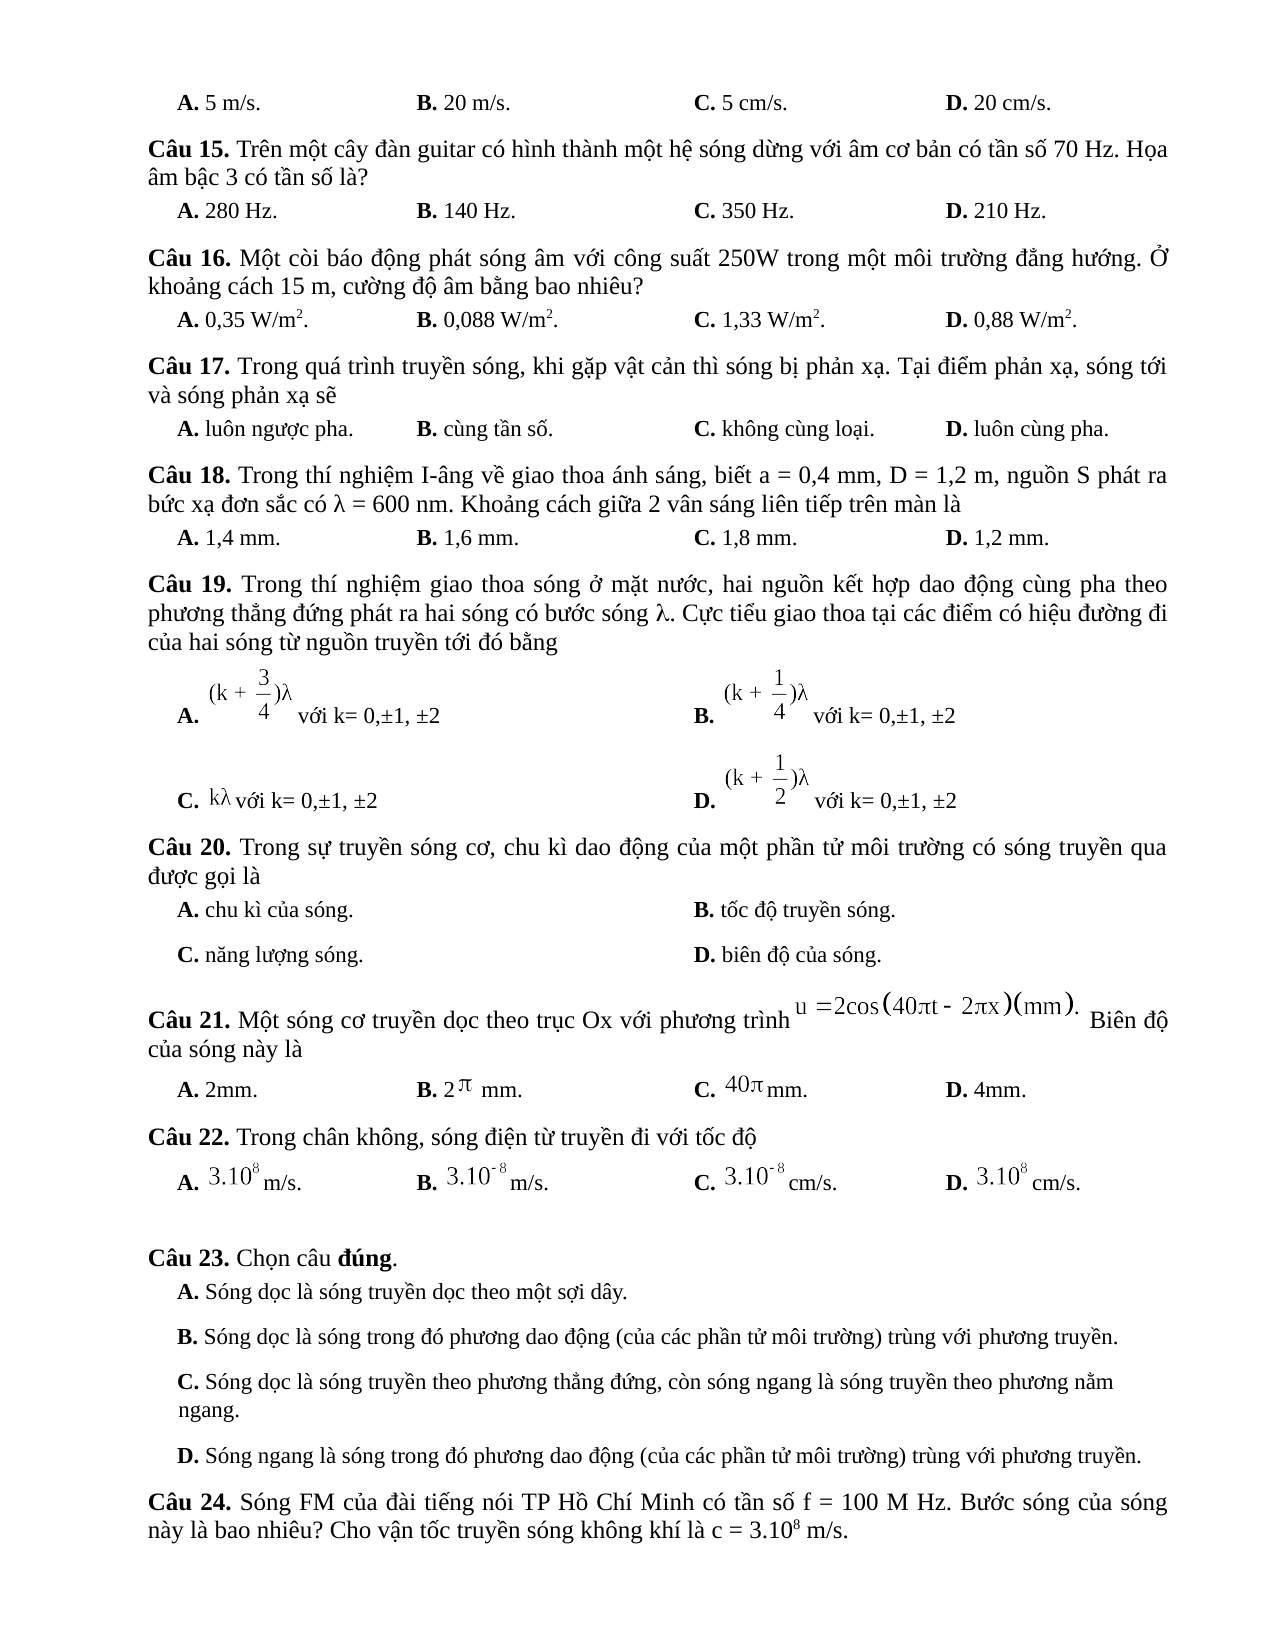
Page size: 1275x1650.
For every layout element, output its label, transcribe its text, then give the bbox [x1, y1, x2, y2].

text A. 5 m/s. B. 20 m/s. C. 5 cm/s. D. 20 cm/s. [148, 89, 1169, 115]
text A. Sóng dọc là sóng truyền dọc theo một sợi dây. [148, 1278, 1169, 1304]
text Câu 24. Sóng FM của đài tiếng nói TP Hồ Chí Minh có tần số f = 100 M Hz. Bước sóng của sóng này là bao nhiêu? Cho vận tốc truyền sóng không khí là c = 3.108 m/s. [148, 1487, 1169, 1544]
text A. 280 Hz. B. 140 Hz. C. 350 Hz. D. 210 Hz. [148, 197, 1169, 224]
text Câu 17. Trong quá trình truyền sóng, khi gặp vật cản thì sóng bị phản xạ. Tại điểm phản xạ, sóng tới và sóng phản xạ sẽ [148, 351, 1169, 409]
text Câu 19. Trong thí nghiệm giao thoa sóng ở mặt nước, hai nguồn kết hợp dao động cùng pha theo phương thẳng đứng phát ra hai sóng có bước sóng . Cực tiểu giao thoa tại các điểm có hiệu đường đi của hai sóng từ nguồn truyền tới đó bằng [148, 569, 1169, 655]
text Câu 15. Trên một cây đàn guitar có hình thành một hệ sóng dừng với âm cơ bản có tần số 70 Hz. Họa âm bậc 3 có tần số là? [148, 134, 1169, 191]
text A. chu kì của sóng. B. tốc độ truyền sóng. [148, 896, 1169, 922]
text B. Sóng dọc là sóng trong đó phương dao động (của các phần tử môi trường) trùng với phương truyền. [148, 1323, 1169, 1349]
text C. Sóng dọc là sóng truyền theo phương thẳng đứng, còn sóng ngang là sóng truyền theo phương nằm ngang. [148, 1368, 1169, 1423]
text A. luôn ngược pha. B. cùng tần số. C. không cùng loại. D. luôn cùng pha. [148, 415, 1169, 442]
text A. 0,35 W/m2. B. 0,088 W/m2. C. 1,33 W/m2. D. 0,88 W/m2. [148, 306, 1169, 333]
text D. Sóng ngang là sóng trong đó phương dao động (của các phần tử môi trường) trùng với phương truyền. [148, 1442, 1169, 1468]
text Câu 20. Trong sự truyền sóng cơ, chu kì dao động của một phần tử môi trường có sóng truyền qua được gọi là [148, 832, 1169, 890]
text A. 1,4 mm. B. 1,6 mm. C. 1,8 mm. D. 1,2 mm. [148, 524, 1169, 550]
text C. với k= 0,±1, ±2 D. với k= 0,±1, ±2 [148, 747, 1169, 813]
text Câu 18. Trong thí nghiệm I-âng về giao thoa ánh sáng, biết a = 0,4 mm, D = 1,2 m, nguồn S phát ra bức xạ đơn sắc có λ = 600 nm. Khoảng cách giữa 2 vân sáng liên tiếp trên màn là [148, 460, 1169, 518]
text Câu 21. Một sóng cơ truyền dọc theo trục Ox với phương trình Biên độ của sóng này là [148, 986, 1169, 1063]
text C. năng lượng sóng. D. biên độ của sóng. [148, 941, 1169, 967]
text Câu 22. Trong chân không, sóng điện từ truyền đi với tốc độ [148, 1122, 1169, 1150]
text A. 2mm. B. 2 mm. C. mm. D. 4mm. [148, 1069, 1169, 1103]
text A. với k= 0,±1, ±2 B. với k= 0,±1, ±2 [148, 662, 1169, 728]
text Câu 16. Một còi báo động phát sóng âm với công suất 250W trong một môi trường đẳng hướng. Ở khoảng cách 15 m, cường độ âm bằng bao nhiêu? [148, 243, 1169, 300]
text Câu 23. Chọn câu đúng. [148, 1243, 1169, 1272]
text A. m/s. B. m/s. C. cm/s. D. cm/s. [148, 1157, 1169, 1195]
